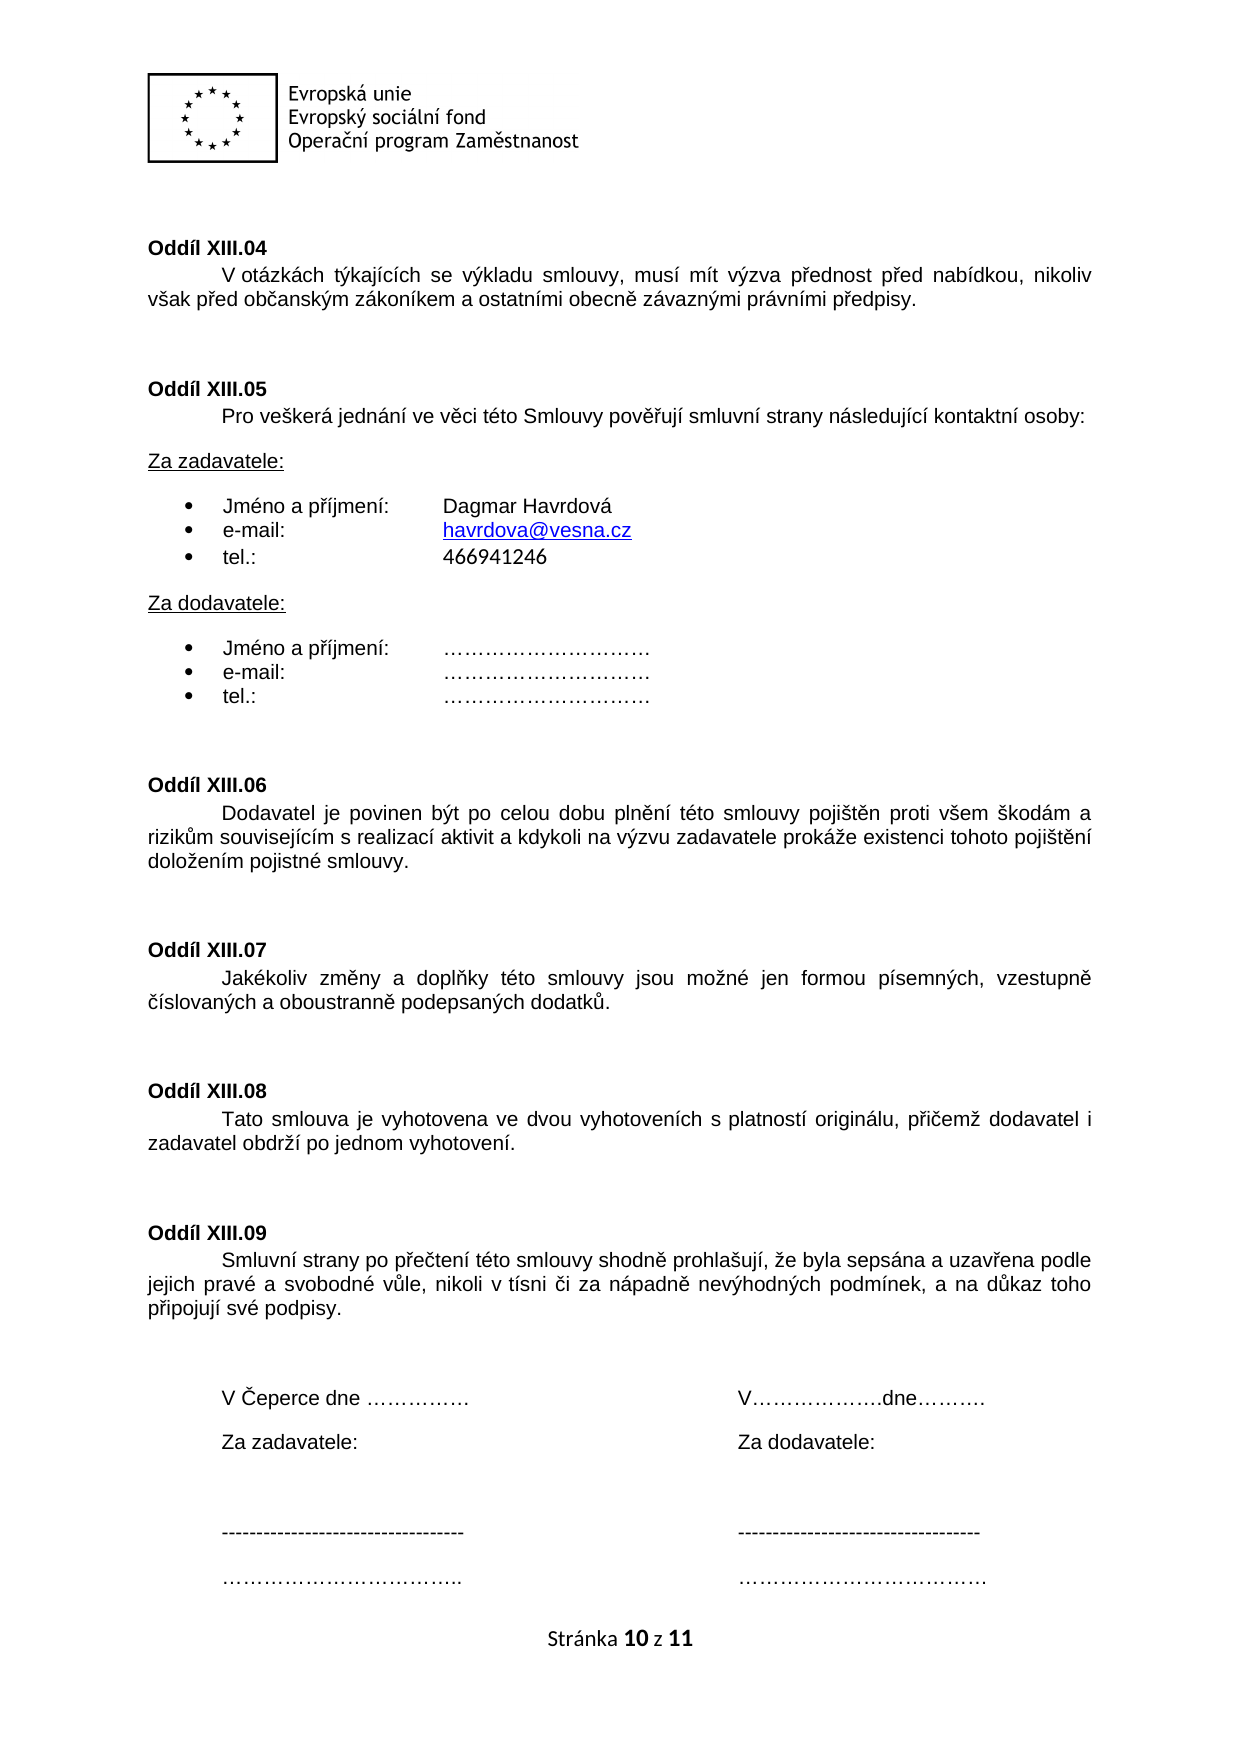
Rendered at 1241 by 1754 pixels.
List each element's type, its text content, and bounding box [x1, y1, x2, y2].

text …………………………….. ……………………………… [148, 1564, 1093, 1588]
text ----------------------------------- ----------------------------------- [148, 1520, 1093, 1544]
text Pro veškerá jednání ve věci této Smlouvy pověřují smluvní strany následující kontaktní osoby: [148, 404, 1093, 428]
text Za dodavatele: [148, 591, 1093, 614]
text Dodavatel je povinen být po celou dobu plnění této smlouvy pojištěn proti všem škodám a rizikům souvisejícím s realizací aktivit a kdykoli na výzvu zadavatele prokáže existenci tohoto pojištění doložením pojistné smlouvy. [148, 801, 1093, 873]
text Tato smlouva je vyhotovena ve dvou vyhotoveních s platností originálu, přičemž dodavatel i zadavatel obdrží po jednom vyhotovení. [148, 1107, 1093, 1155]
text V otázkách týkajících se výkladu smlouvy, musí mít výzva přednost před nabídkou, nikoliv však před občanským zákoníkem a ostatními obecně závaznými právními předpisy. [148, 263, 1093, 311]
text Za zadavatele: Za dodavatele: [148, 1430, 1093, 1454]
list tel.: 466941246 [185, 542, 1093, 570]
list tel.: ………………………… [185, 683, 1093, 708]
text Jakékoliv změny a doplňky této smlouvy jsou možné jen formou písemných, vzestupně číslovaných a oboustranně podepsaných dodatků. [148, 966, 1093, 1014]
text Smluvní strany po přečtení této smlouvy shodně prohlašují, že byla sepsána a uzavřena podle jejich pravé a svobodné vůle, nikoli v tísni či za nápadně nevýhodných podmínek, a na důkaz toho připojují své podpisy. [148, 1248, 1093, 1320]
list e-mail: ………………………… [185, 659, 1093, 683]
text V Čeperce dne …………… V……………….dne………. [148, 1385, 1093, 1409]
list e-mail: havrdova@vesna.cz [185, 518, 1093, 542]
list Jméno a příjmení: ………………………… [185, 635, 1093, 659]
picture [147, 73, 579, 163]
list Jméno a příjmení: Dagmar Havrdová [185, 494, 1093, 518]
text Za zadavatele: [148, 449, 1093, 473]
